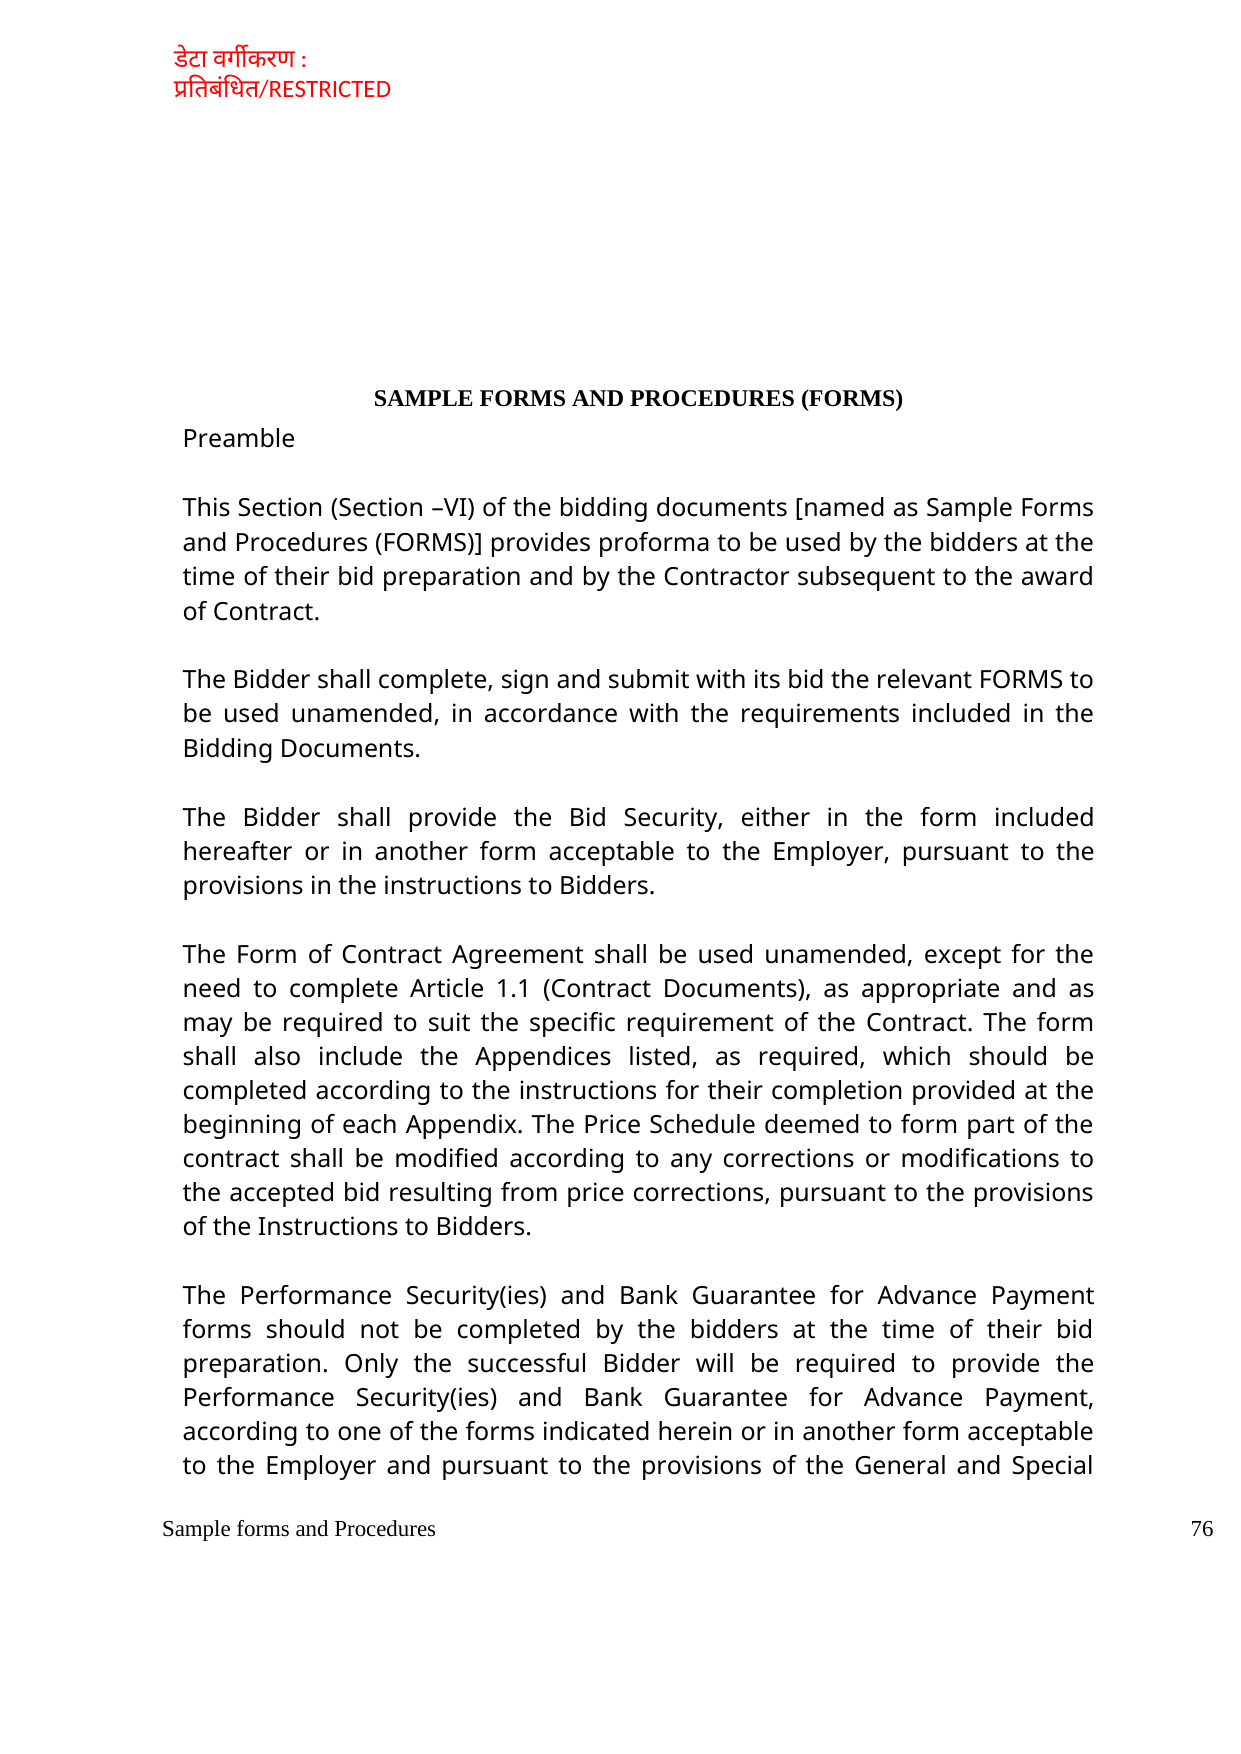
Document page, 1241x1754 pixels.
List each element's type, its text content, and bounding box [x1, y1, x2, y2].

text The Form of Contract Agreement shall be used unamended, except for the need to complete Article 1.1 (Contract Documents), as appropriate and as may be required to suit the specific requirement of the Contract. The form shall also include the Appendices listed, as required, which should be completed according to the instructions for their completion provided at the beginning of each Appendix. The Price Schedule deemed to form part of the contract shall be modified according to any corrections or modifications to the accepted bid resulting from price corrections, pursuant to the provisions of the Instructions to Bidders. [182, 936, 1095, 1243]
text The Bidder shall complete, sign and submit with its bid the relevant FORMS to be used unamended, in accordance with the requirements included in the Bidding Documents. [182, 662, 1095, 764]
text This Section (Section –VI) of the bidding documents [named as Sample Forms and Procedures (FORMS)] provides proforma to be used by the bidders at the time of their bid preparation and by the Contractor subsequent to the award of Contract. [182, 490, 1095, 627]
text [182, 1277, 1095, 1482]
text Preamble [182, 421, 1213, 455]
text SAMPLE FORMS AND PROCEDURES (FORMS) [199, 384, 1078, 411]
text The Bidder shall provide the Bid Security, either in the form included hereafter or in another form acceptable to the Employer, pursuant to the provisions in the instructions to Bidders. [182, 799, 1096, 901]
